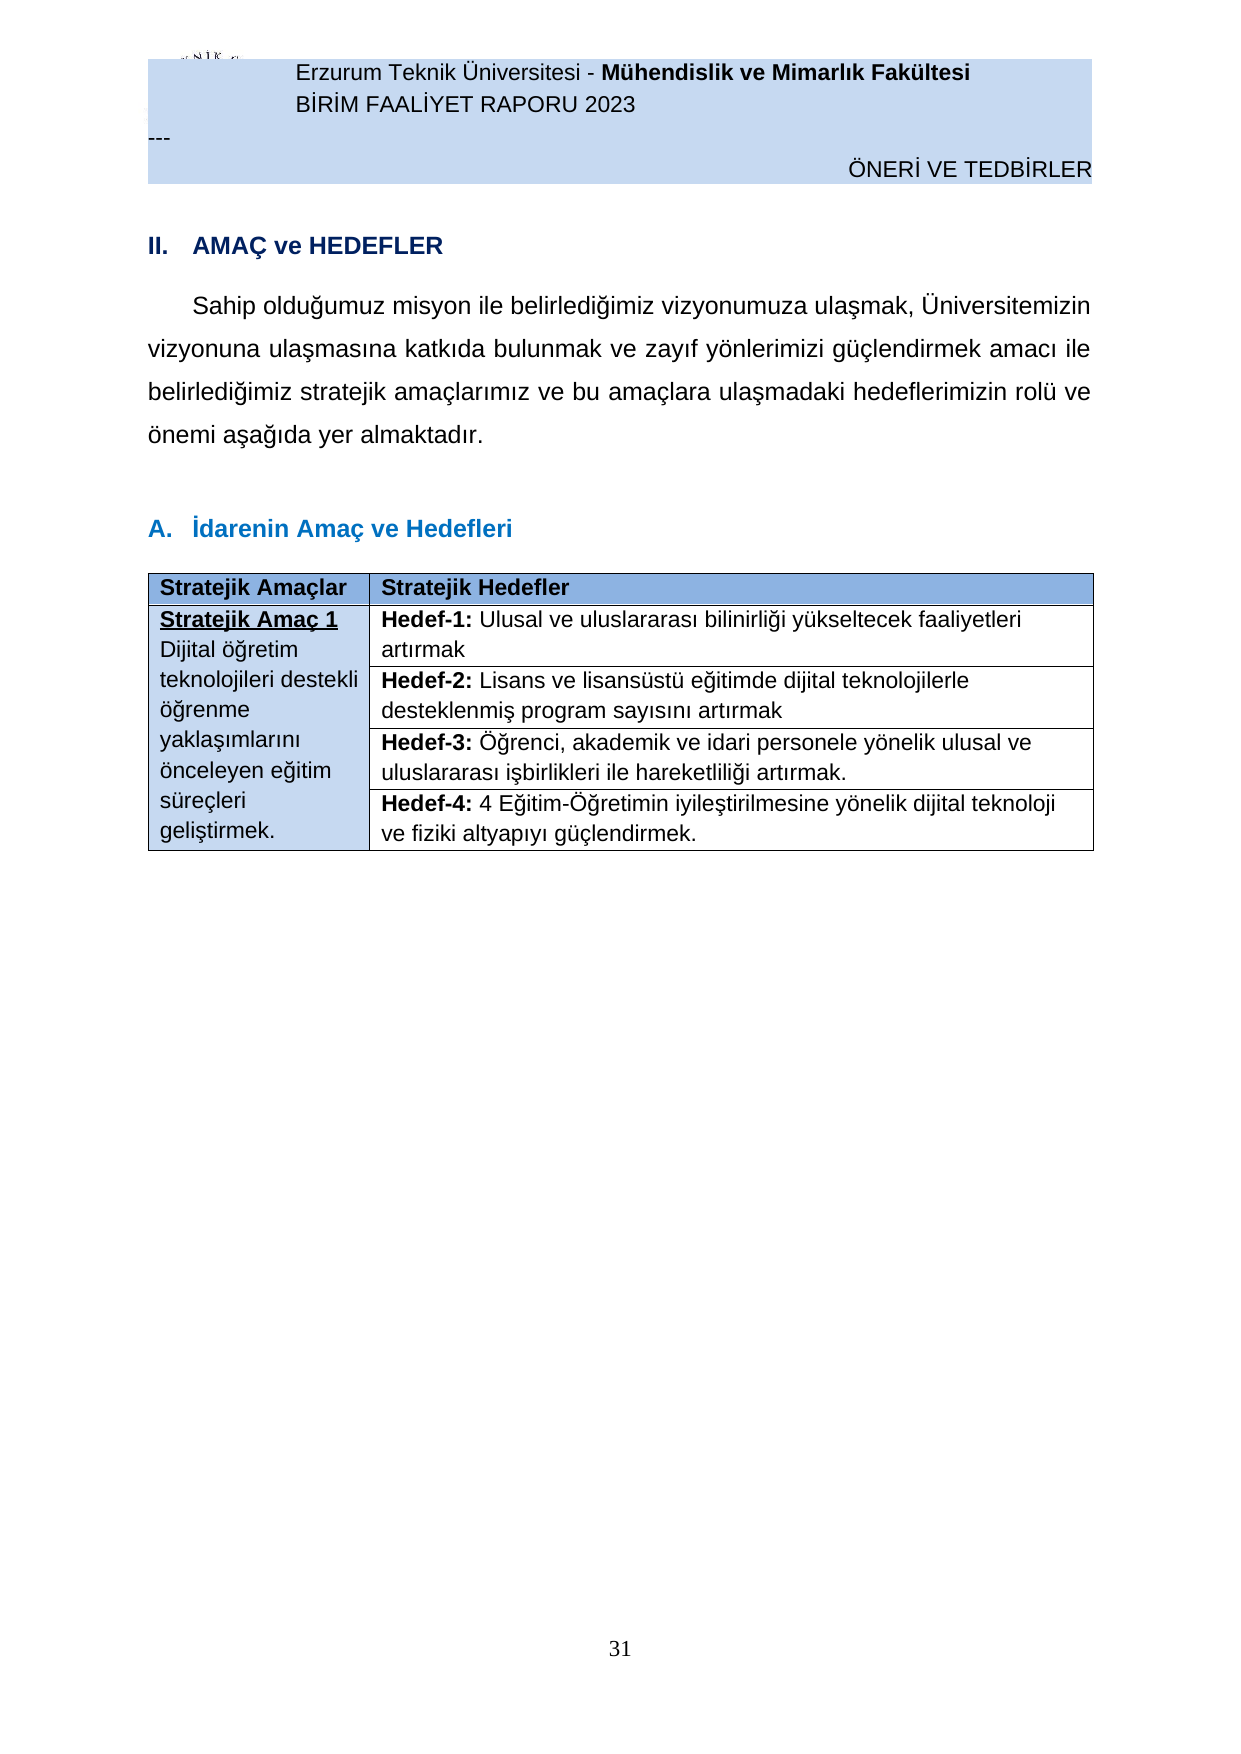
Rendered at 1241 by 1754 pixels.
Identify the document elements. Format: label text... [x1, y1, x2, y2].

picture [138, 39, 281, 182]
table_cell Stratejik Amaç 1 Dijital öğretim teknolojileri destekli öğrenme yaklaşımlarını önceleyen eğitim süreçleri geliştirmek. [149, 606, 369, 850]
table_cell Hedef-1: Ulusal ve uluslararası bilinirliği yükseltecek faaliyetleri artırmak [370, 606, 1093, 666]
table_cell Hedef-3: Öğrenci, akademik ve idari personele yönelik ulusal ve uluslararası işbirlikleri ile hareketliliği artırmak. [370, 729, 1093, 789]
list İdarenin Amaç ve Hedefleri [148, 513, 1092, 542]
list AMAÇ ve HEDEFLER [148, 231, 1092, 260]
table_header Stratejik Amaçlar [149, 574, 369, 604]
table_cell Hedef-2: Lisans ve lisansüstü eğitimde dijital teknolojilerle desteklenmiş program sayısını artırmak [370, 667, 1093, 727]
table_cell Hedef-4: 4 Eğitim-Öğretimin iyileştirilmesine yönelik dijital teknoloji ve fiziki altyapıyı güçlendirmek. [370, 790, 1093, 850]
text Sahip olduğumuz misyon ile belirlediğimiz vizyonumuza ulaşmak, Üniversitemizin vizyonuna ulaşmasına katkıda bulunmak ve zayıf yönlerimizi güçlendirmek amacı ile belirlediğimiz stratejik amaçlarımız ve bu amaçlara ulaşmadaki hedeflerimizin rolü ve önemi aşağıda yer almaktadır. [148, 291, 1092, 449]
table_header Stratejik Hedefler [370, 574, 1093, 604]
